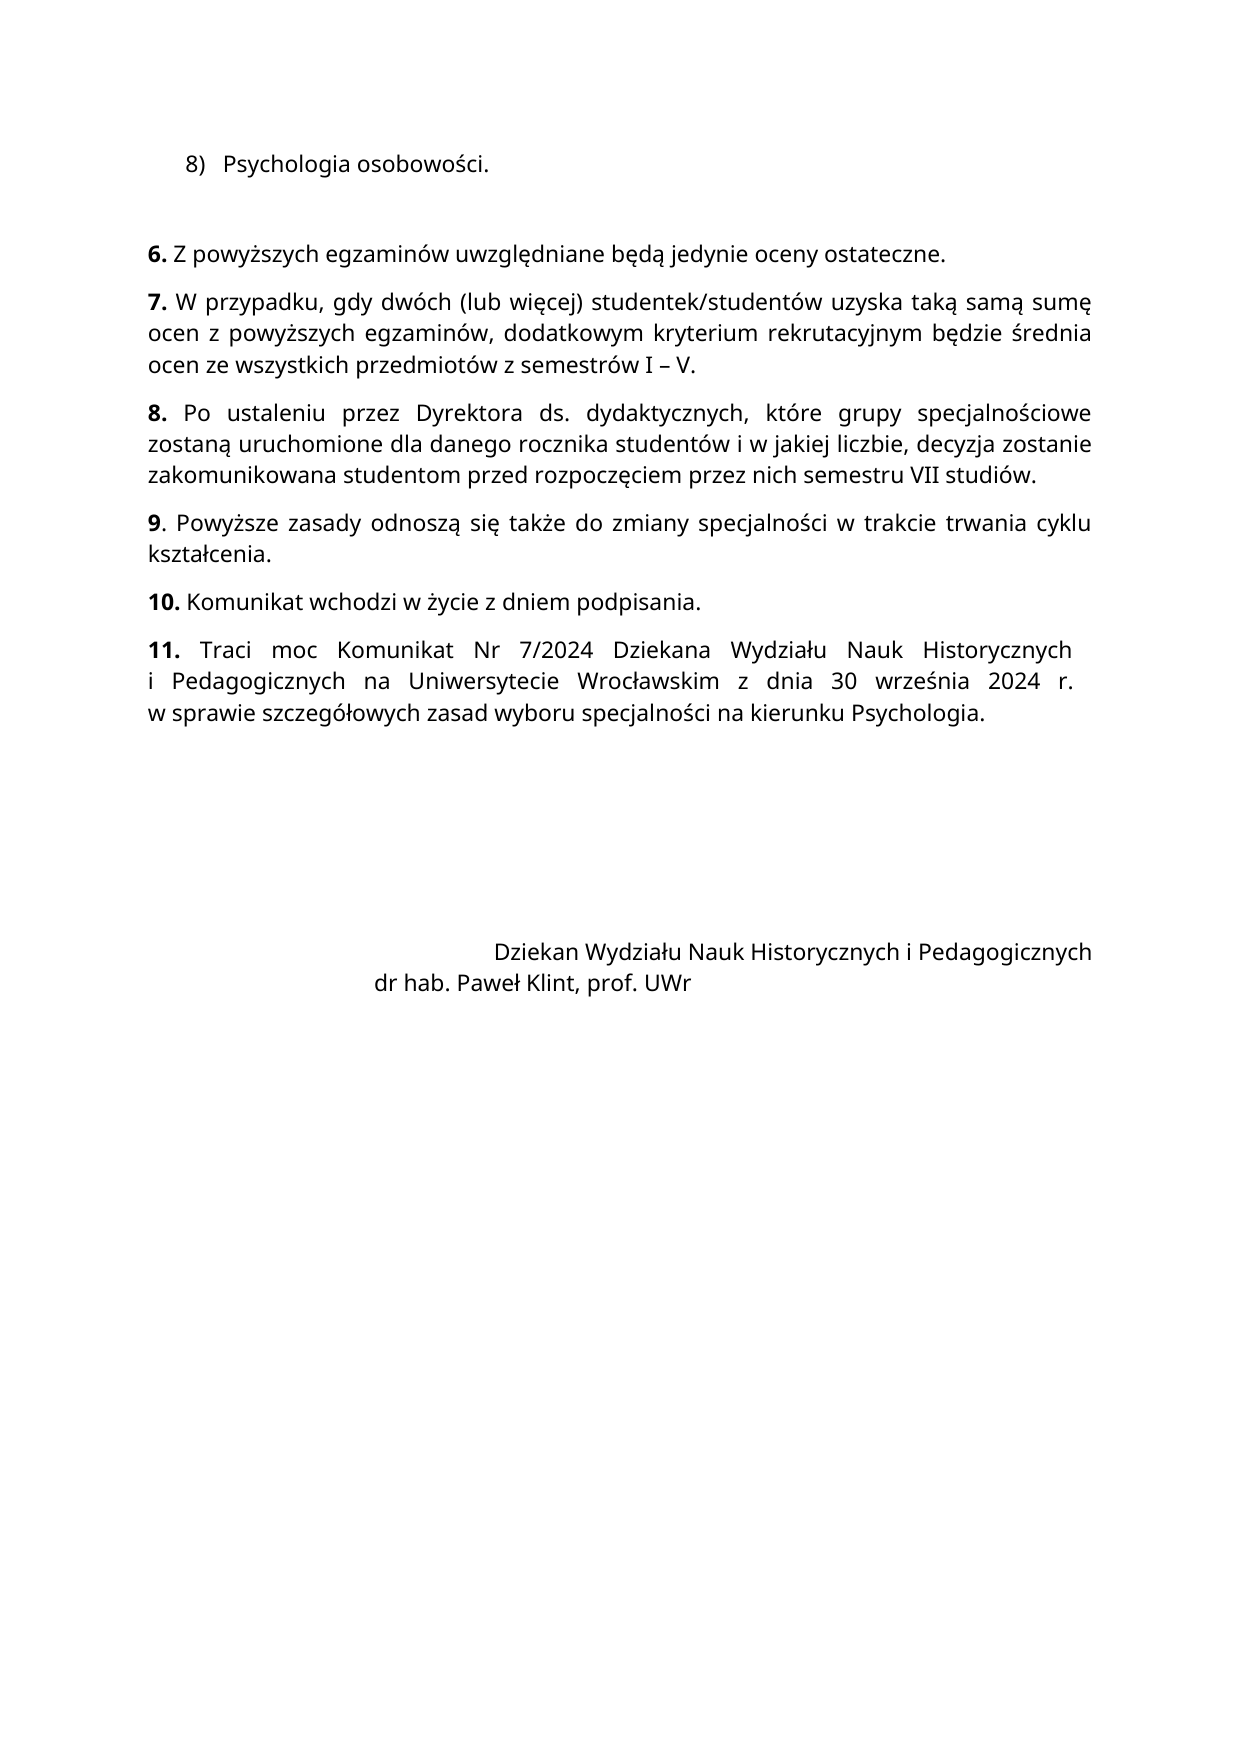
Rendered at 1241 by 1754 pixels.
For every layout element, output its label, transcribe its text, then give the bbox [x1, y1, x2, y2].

text 11. Traci moc Komunikat Nr 7/2024 Dziekana Wydziału Nauk Historycznych i Pedagogicznych na Uniwersytecie Wrocławskim z dnia 30 września 2024 r. w sprawie szczegółowych zasad wyboru specjalności na kierunku Psychologia. [148, 634, 1093, 728]
text dr hab. Paweł Klint, prof. UWr [148, 967, 1093, 998]
text Dziekan Wydziału Nauk Historycznych i Pedagogicznych [148, 935, 1093, 967]
text 7. W przypadku, gdy dwóch (lub więcej) studentek/studentów uzyska taką samą sumę ocen z powyższych egzaminów, dodatkowym kryterium rekrutacyjnym będzie średnia ocen ze wszystkich przedmiotów z semestrów I – V. [148, 286, 1093, 380]
text 6. Z powyższych egzaminów uwzględniane będą jedynie oceny ostateczne. [148, 238, 1093, 269]
text 10. Komunikat wchodzi w życie z dniem podpisania. [148, 586, 1093, 617]
list Psychologia osobowości. [185, 148, 1093, 179]
text 8. Po ustaleniu przez Dyrektora ds. dydaktycznych, które grupy specjalnościowe zostaną uruchomione dla danego rocznika studentów i w jakiej liczbie, decyzja zostanie zakomunikowana studentom przed rozpoczęciem przez nich semestru VII studiów. [148, 396, 1093, 490]
text 9. Powyższe zasady odnoszą się także do zmiany specjalności w trakcie trwania cyklu kształcenia. [148, 507, 1093, 569]
